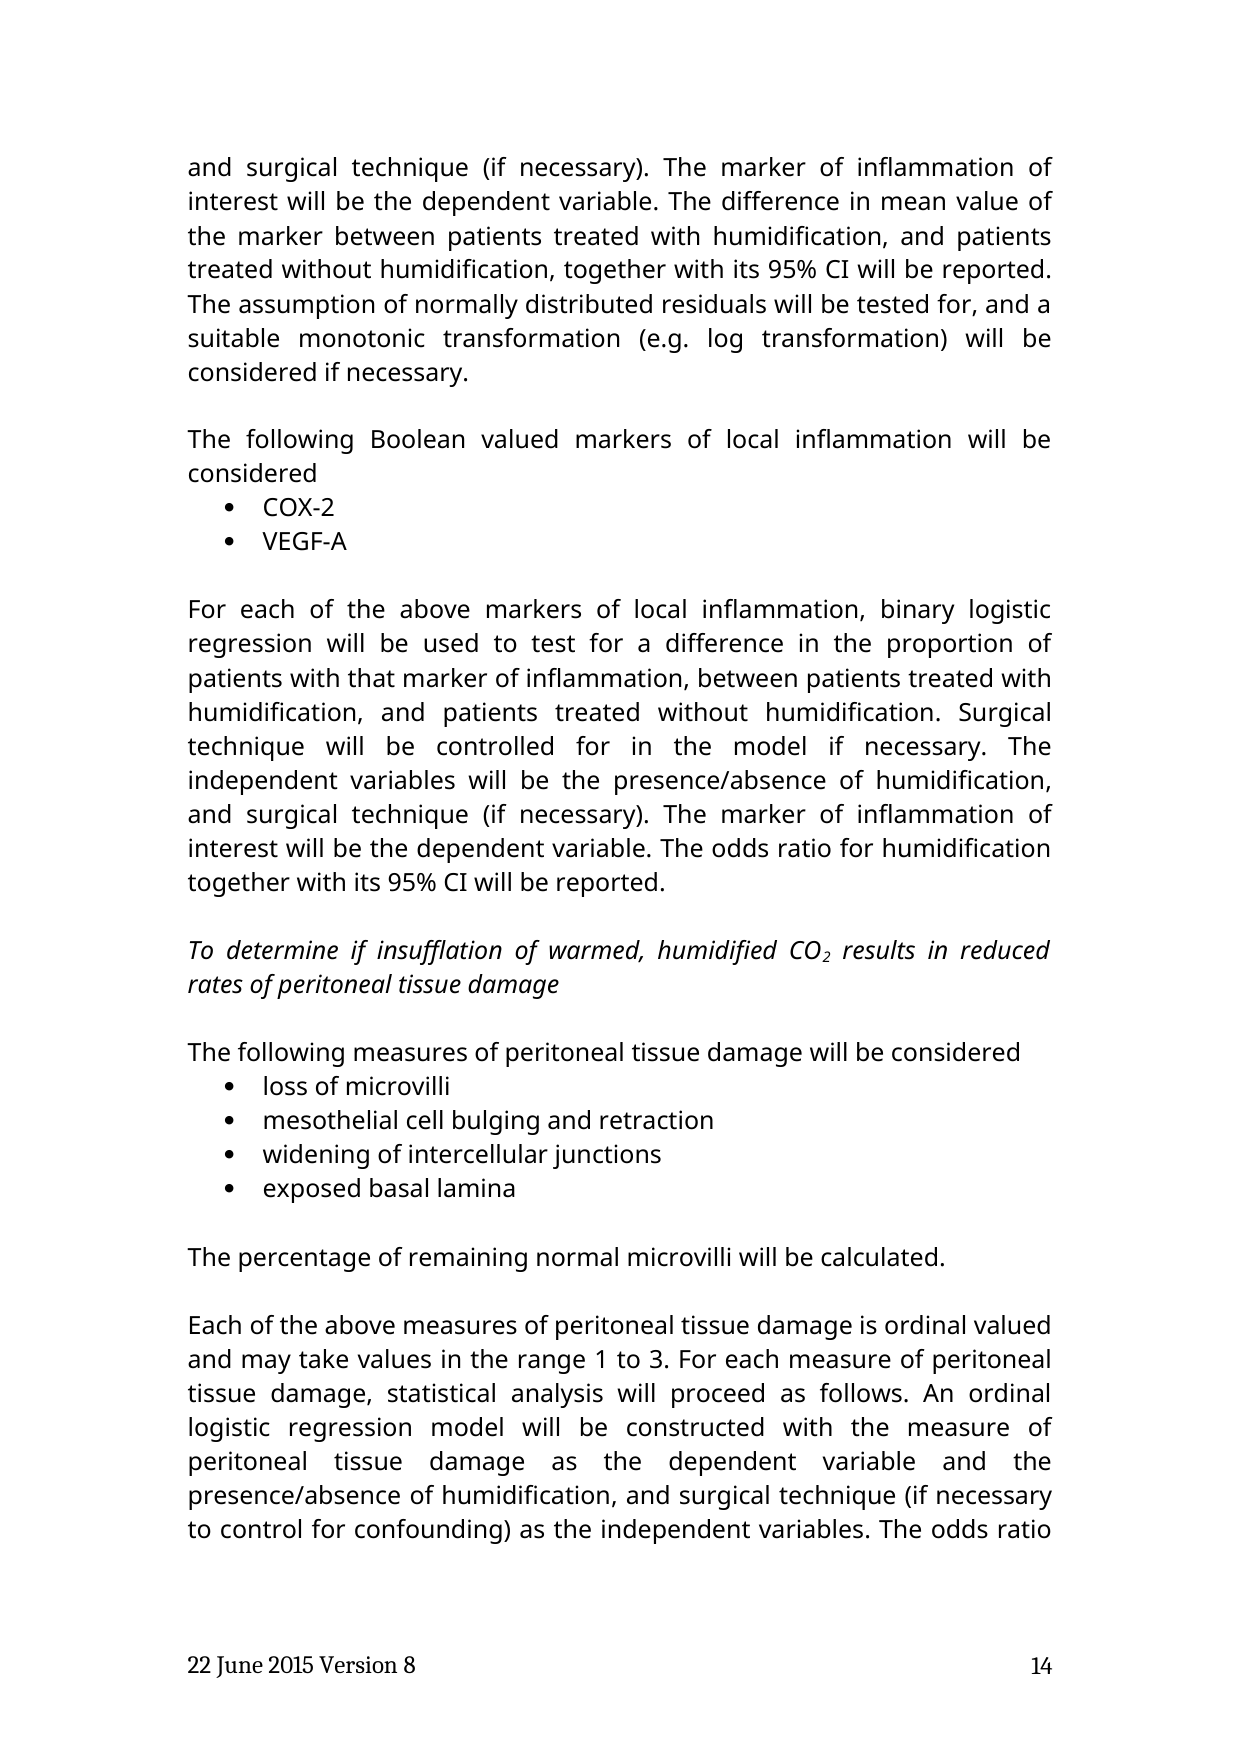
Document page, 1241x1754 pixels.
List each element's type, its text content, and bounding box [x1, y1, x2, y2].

list VEGF-A [225, 524, 1053, 558]
list widening of intercellular junctions [225, 1137, 1053, 1171]
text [187, 150, 1053, 388]
text The percentage of remaining normal microvilli will be calculated. [187, 1239, 1053, 1273]
text For each of the above markers of local inflammation, binary logistic regression will be used to test for a difference in the proportion of patients with that marker of inflammation, between patients treated with humidification, and patients treated without humidification. Surgical technique will be controlled for in the model if necessary. The independent variables will be the presence/absence of humidification, and surgical technique (if necessary). The marker of inflammation of interest will be the dependent variable. The odds ratio for humidification together with its 95% CI will be reported. [187, 592, 1053, 899]
text To determine if insufflation of warmed, humidified CO2 results in reduced rates of peritoneal tissue damage [187, 933, 1053, 1001]
text The following Boolean valued markers of local inflammation will be considered [187, 422, 1053, 490]
list mesothelial cell bulging and retraction [225, 1103, 1053, 1137]
list COX-2 [225, 490, 1053, 524]
list loss of microvilli [225, 1069, 1053, 1103]
text The following measures of peritoneal tissue damage will be considered [187, 1035, 1053, 1069]
list exposed basal lamina [225, 1171, 1053, 1205]
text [187, 1307, 1053, 1546]
